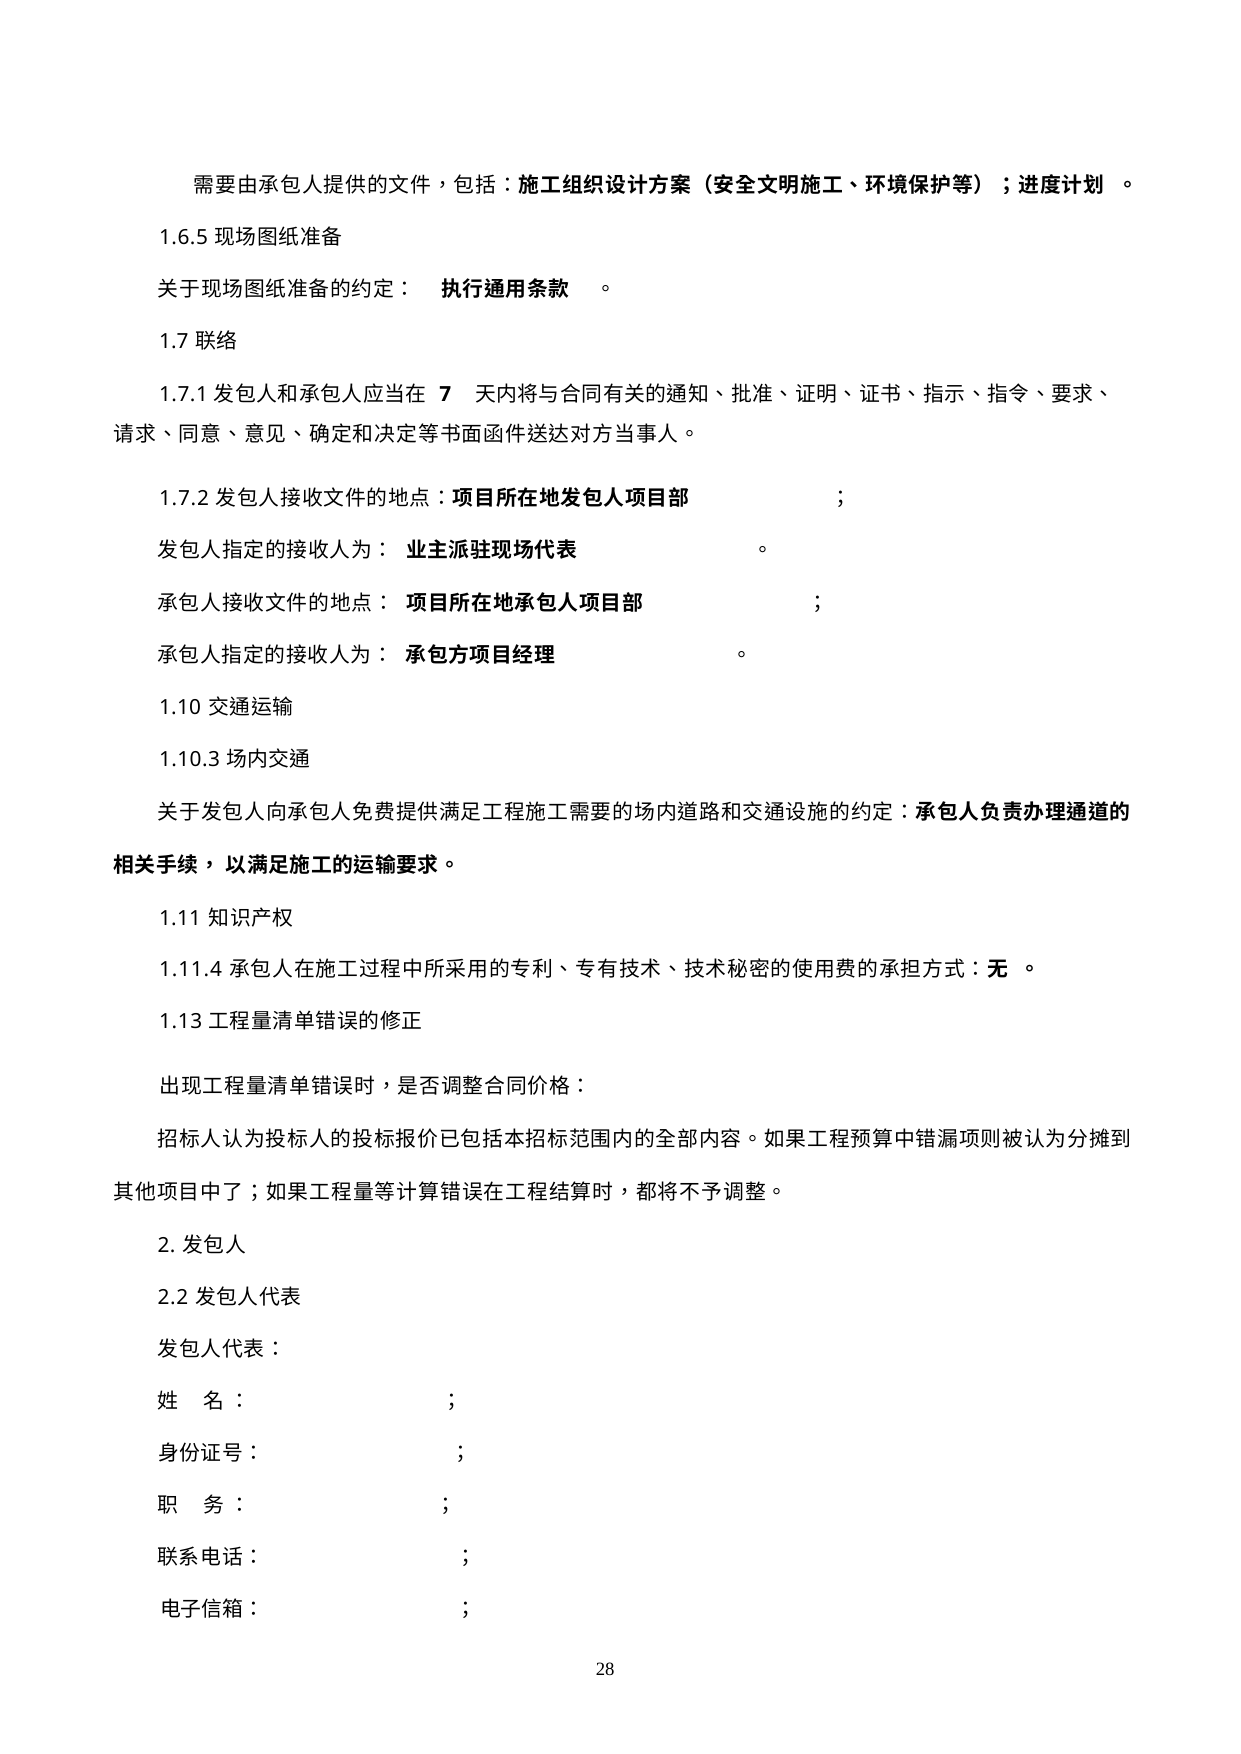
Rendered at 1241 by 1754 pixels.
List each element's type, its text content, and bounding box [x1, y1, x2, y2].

text 1.11 知识产权 [159, 904, 1141, 930]
text 1.13 工程量清单错误的修正 [159, 1007, 1141, 1034]
text 需要由承包人提供的文件，包括：施工组织设计方案（安全文明施工、环境保护等）；进度计划 。 [113, 171, 1138, 198]
text 2.2 发包人代表 [157, 1283, 1141, 1309]
text 1.11.4 承包人在施工过程中所采用的专利、专有技术、技术秘密的使用费的承担方式：无 。 [159, 955, 1141, 982]
text 出现工程量清单错误时，是否调整合同价格： [159, 1072, 1141, 1098]
text 1.6.5 现场图纸准备 [159, 223, 1141, 250]
text 发包人指定的接收人为： 业主派驻现场代表 。 [158, 536, 1141, 563]
text 电子信箱： ； [160, 1595, 1141, 1622]
text 职 务 ： ； [157, 1491, 1141, 1518]
text 身份证号： ； [158, 1439, 1141, 1466]
text 联系电话： ； [157, 1543, 1141, 1570]
text 1.7.1 发包人和承包人应当在 7 天内将与合同有关的通知、批准、证明、证书、指示、指令、要求、 请求、同意、意见、确定和决定等书面函件送达对方当事人。 [113, 379, 1141, 448]
text 2. 发包人 [157, 1231, 1141, 1258]
text 发包人代表： [158, 1334, 1141, 1362]
text 1.10.3 场内交通 [159, 745, 1141, 772]
text 1.7 联络 [159, 327, 1141, 354]
text 1.10 交通运输 [159, 692, 1141, 719]
text 招标人认为投标人的投标报价已包括本招标范围内的全部内容。如果工程预算中错漏项则被认为分摊到 其他项目中了；如果工程量等计算错误在工程结算时，都将不予调整。 [113, 1124, 1133, 1206]
text 承包人指定的接收人为： 承包方项目经理 。 [157, 641, 1141, 667]
text 1.7.2 发包人接收文件的地点：项目所在地发包人项目部 ； [159, 484, 1141, 511]
text 承包人接收文件的地点： 项目所在地承包人项目部 ； [157, 588, 1141, 615]
text 关于发包人向承包人免费提供满足工程施工需要的场内道路和交通设施的约定：承包人负责办理通道的 相关手续， 以满足施工的运输要求。 [113, 797, 1133, 879]
text 关于现场图纸准备的约定： 执行通用条款 。 [158, 275, 1141, 302]
text 姓 名 ： ； [157, 1387, 1141, 1414]
